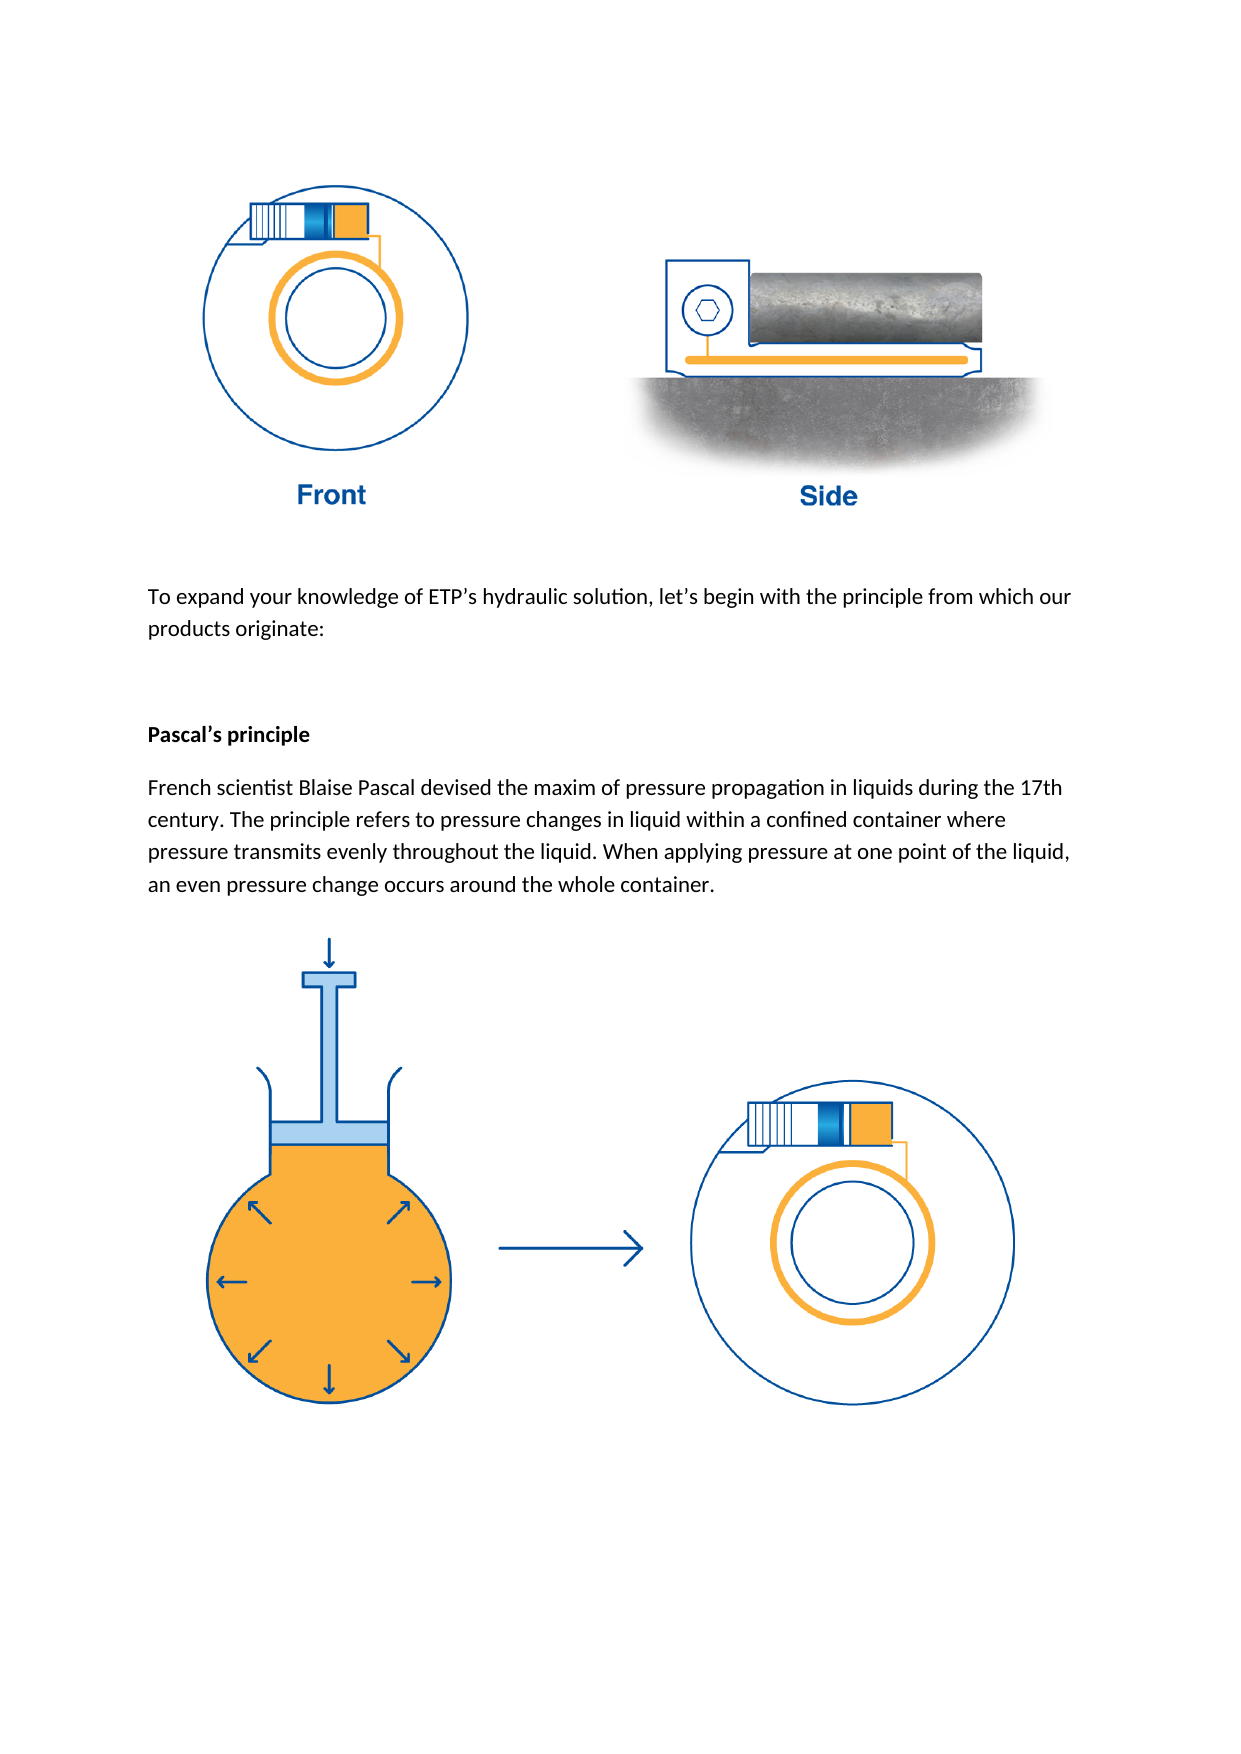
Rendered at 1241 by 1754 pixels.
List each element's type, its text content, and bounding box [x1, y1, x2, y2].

picture [147, 147, 1093, 557]
picture [147, 922, 1093, 1461]
text To expand your knowledge of ETP’s hydraulic solution, let’s begin with the principle from which our products originate: [148, 582, 1093, 642]
text Pascal’s principle [148, 720, 1093, 748]
text French scientist Blaise Pascal devised the maxim of pressure propagation in liquids during the 17th century. The principle refers to pressure changes in liquid within a confined container where pressure transmits evenly throughout the liquid. When applying pressure at one point of the liquid, an even pressure change occurs around the whole container. [148, 773, 1093, 898]
